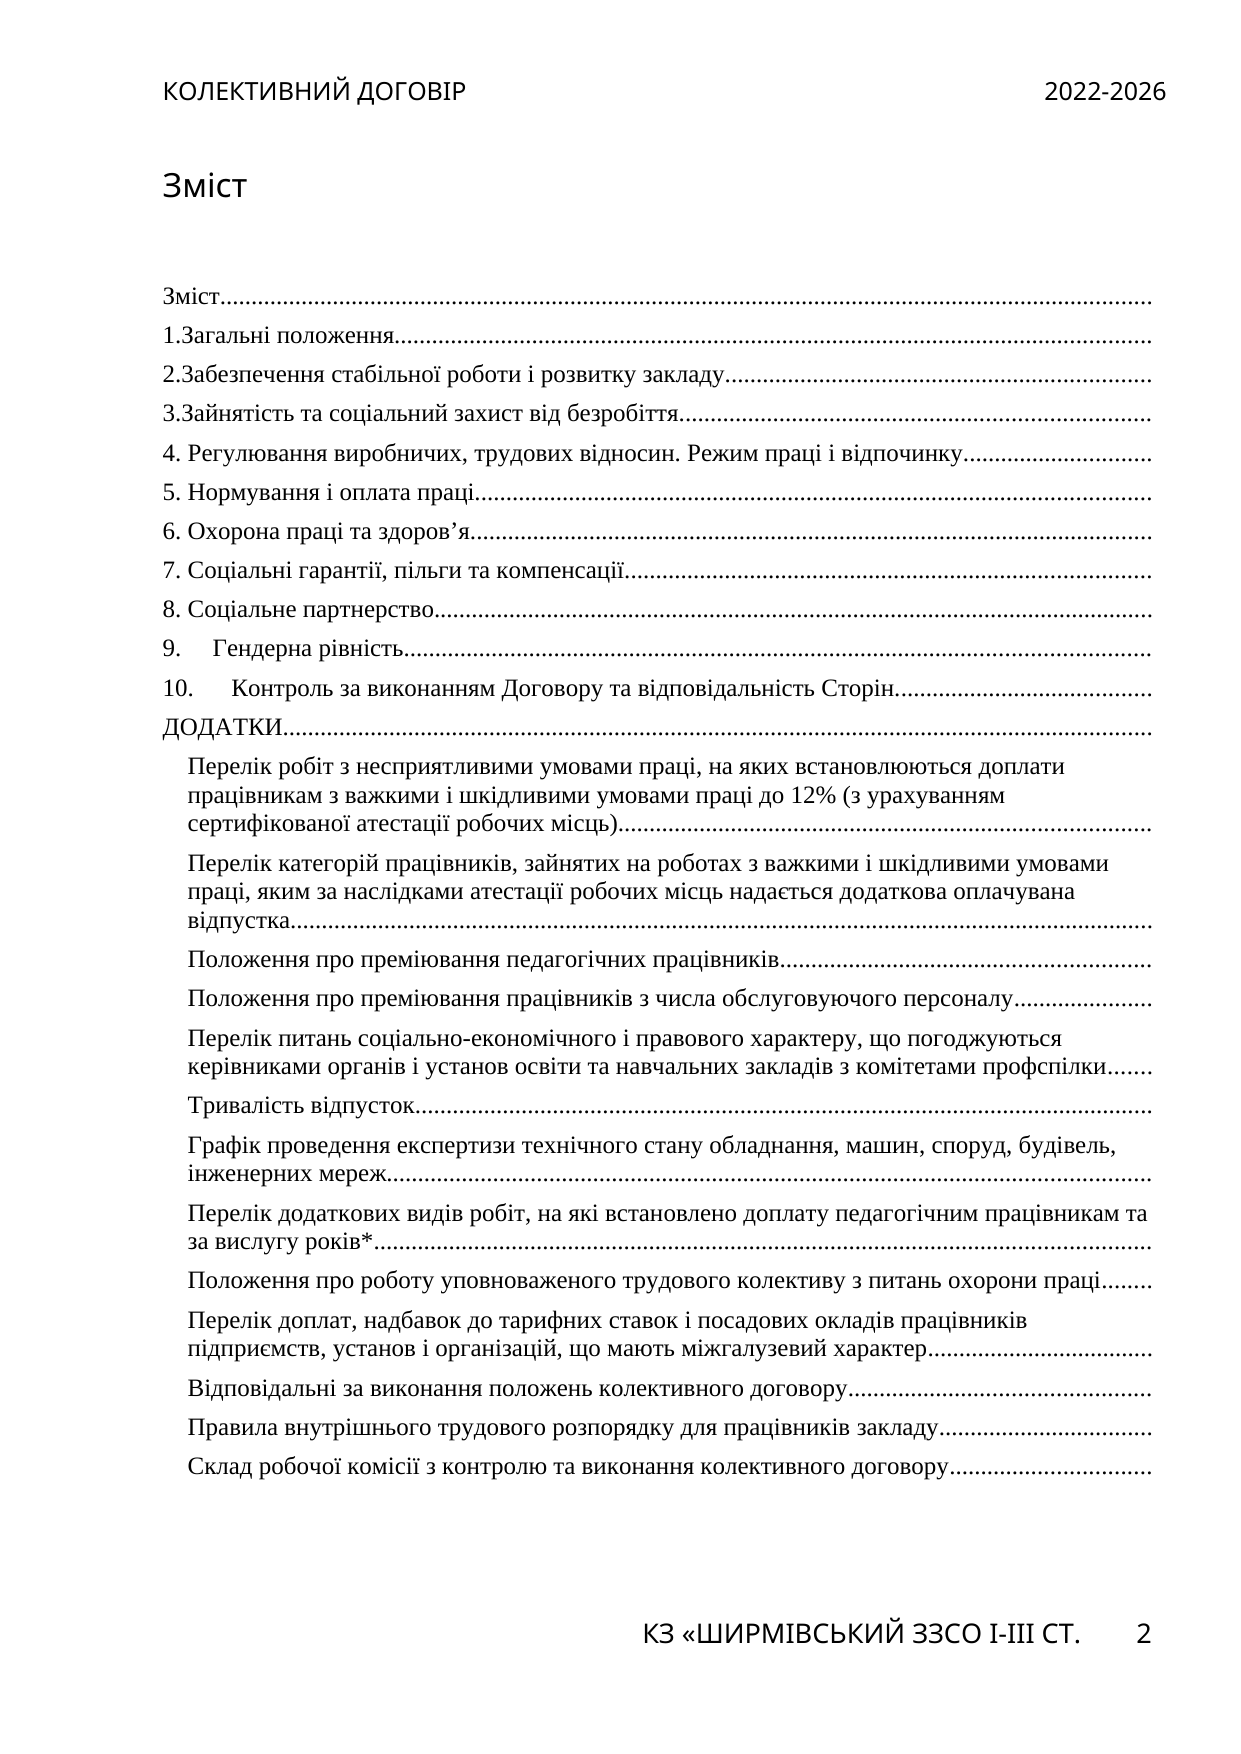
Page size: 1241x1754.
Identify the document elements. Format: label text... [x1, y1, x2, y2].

text Перелік робіт з несприятливими умовами праці, на яких встановлюються доплати працівникам з важкими і шкідливими умовами праці до 12% (з урахуванням сертифікованої атестації робочих місць) 3 [187, 751, 1152, 837]
text Положення про преміювання педагогічних працівників 3 [187, 944, 1152, 973]
text 1.Загальні положення. 3 [162, 320, 1152, 349]
text Перелік категорій працівників, зайнятих на роботах з важкими і шкідливими умовами праці, яким за наслідками атестації робочих місць надається додаткова оплачувана відпустка. 3 [187, 848, 1152, 934]
text Графік проведення експертизи технічного стану обладнання, машин, споруд, будівель, інженерних мереж 3 [187, 1130, 1152, 1187]
text Перелік доплат, надбавок до тарифних ставок і посадових окладів працівників підприємств, установ і організацій, що мають міжгалузевий характер 3 [187, 1305, 1152, 1362]
text ДОДАТКИ 3 [162, 712, 1152, 741]
text 8. Соціальне партнерство. 3 [162, 594, 1152, 623]
text Перелік додаткових видів робіт, на які встановлено доплату педагогічним працівникам та за вислугу років* 3 [187, 1198, 1152, 1255]
text 4. Регулювання виробничих, трудових відносин. Режим праці і відпочинку. 3 [162, 438, 1152, 466]
text Положення про роботу уповноваженого трудового колективу з питань охорони праці 3 [187, 1266, 1152, 1294]
text 9. Гендерна рівність. 3 [162, 633, 1152, 662]
text 5. Нормування і оплата праці. 3 [162, 477, 1152, 506]
text Перелік питань соціально-економічного і правового характеру, що погоджуються керівниками органів і установ освіти та навчальних закладів з комітетами профспілки 3 [187, 1023, 1152, 1080]
text Правила внутрішнього трудового розпорядку для працівників закладу 3 [187, 1412, 1152, 1441]
text 7. Соціальні гарантії, пільги та компенсації. 3 [162, 555, 1152, 584]
text Відповідальні за виконання положень колективного договору 3 [187, 1373, 1152, 1401]
text 10. Контроль за виконанням Договору та відповідальність Сторін. 3 [162, 673, 1152, 701]
text 3.Зайнятість та соціальний захист від безробіття. 3 [162, 398, 1152, 427]
text Зміст 2 [162, 281, 1152, 310]
subtitle Зміст [162, 162, 1152, 207]
text Склад робочої комісії з контролю та виконання колективного договору 3 [187, 1451, 1152, 1480]
text Положення про преміювання працівників з числа обслуговуючого персоналу 3 [187, 983, 1152, 1012]
text 2.3абезпечення стабільної роботи і розвитку закладу. 3 [162, 359, 1152, 388]
text 6. Охорона праці та здоров’я. 3 [162, 516, 1152, 545]
text Тривалість відпусток 3 [187, 1091, 1152, 1119]
